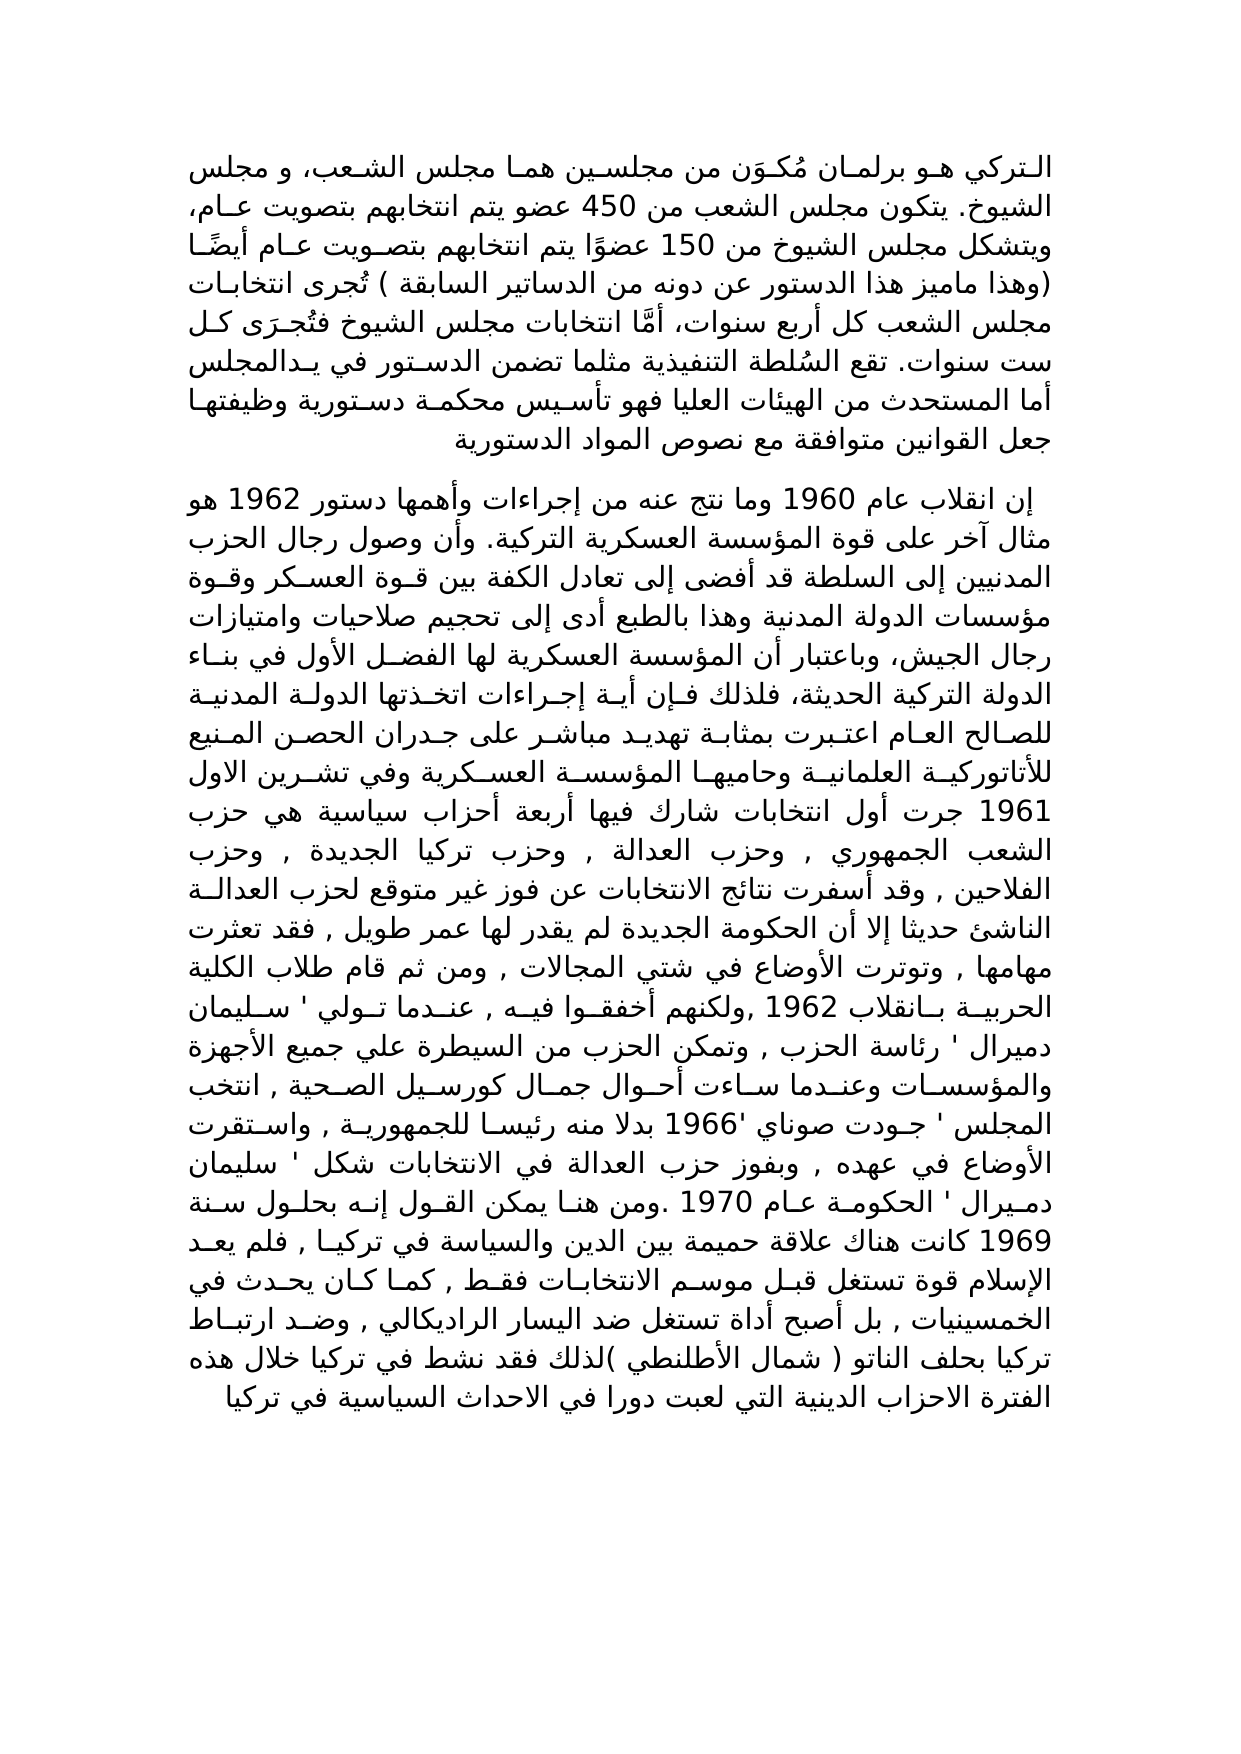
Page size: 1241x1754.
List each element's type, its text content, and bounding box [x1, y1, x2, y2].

text إن انقلاب عام 1960 وما نتج عنه من إجراءات وأهمها دستور 1962 هو مثال آخر على قوة المؤسسة العسكرية التركية. وأن وصول رجال الحزب المدنيين إلى السلطة قد أفضى إلى تعادل الكفة بين قوة العسكر وقوة مؤسسات الدولة المدنية وهذا بالطبع أدى إلى تحجيم صلاحيات وامتيازات رجال الجيش، وباعتبار أن المؤسسة العسكرية لها الفضل الأول في بناء الدولة التركية الحديثة، فلذلك فإن أية إجراءات اتخذتها الدولة المدنية للصالح العام اعتبرت بمثابة تهديد مباشر على جدران الحصن المنيع للأتاتوركية العلمانية وحاميها المؤسسة العسكرية وفي تشرين الاول 1961 جرت أول انتخابات شارك فیھا أربعة أحزاب سیاسیة ھي حزب الشعب الجمھوري , وحزب العدالة , وحزب تركیا الجدیدة , وحزب الفلاحین , وقد أسفرت نتائج الانتخابات عن فوز غیر متوقع لحزب العدالة الناشئ حدیثا إلا أن الحكومة الجدیدة لم یقدر لھا عمر طویل , فقد تعثرت مھامھا , وتوترت الأوضاع في شتي المجالات , ومن ثم قام طلاب الكلیة الحربیة بانقلاب 1962 ,ولكنھم أخفقوا فیه , عندما تولي ' سلیمان دمیرال ' رئاسة الحزب , وتمكن الحزب من السیطرة علي جمیع الأجھزة والمؤسسات وعندما ساءت أحوال جمال كورسيل الصحیة , انتخب المجلس ' جـودت صوناي '1966 بدلا منه رئیسا للجمھوریة , واستقرت الأوضاع في عھده , وبفوز حزب العدالة في الانتخابات شكل ' سلیمان دمیرال ' الحكومة عام 1970 .ومن ھنا یمكن القول إنه بحلول سنة 1969 كانت ھناك علاقة حمیمة بین الدین والسیاسة في تركیا , فلم یعد الإسلام قوة تستغل قبل موسم الانتخابات فقط , كما كان یحدث في الخمسینیات , بل أصبح أداة تستغل ضد الیسار الرادیكالي , وضد ارتباط تركیا بحلف الناتو ( شمال الأطلنطي )لذلك فقد نشط في تركيا خلال هذه الفترة الاحزاب الدينية التي لعبت دورا في الاحداث السياسية في تركيا [187, 482, 1053, 1414]
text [187, 150, 1053, 457]
